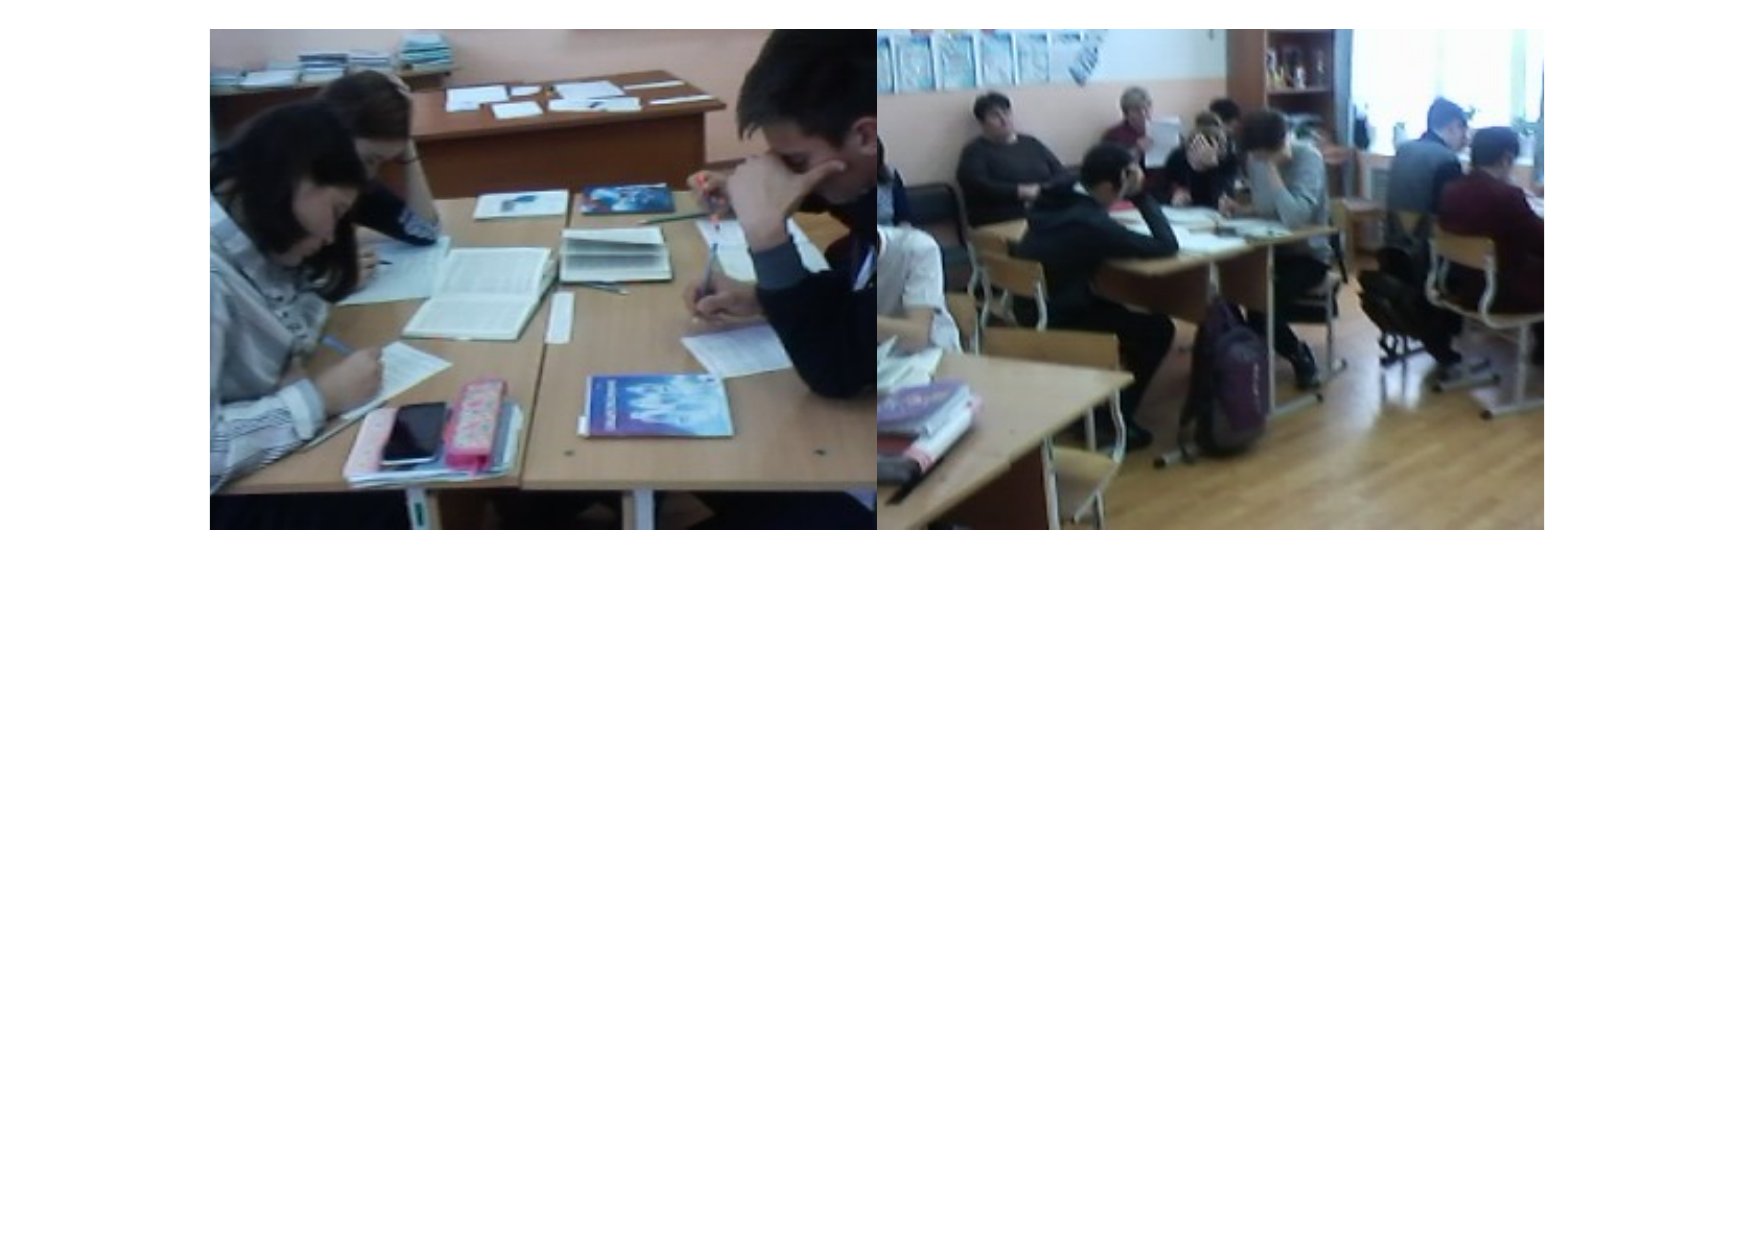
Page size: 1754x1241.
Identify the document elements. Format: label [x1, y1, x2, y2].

picture [209, 29, 1545, 530]
